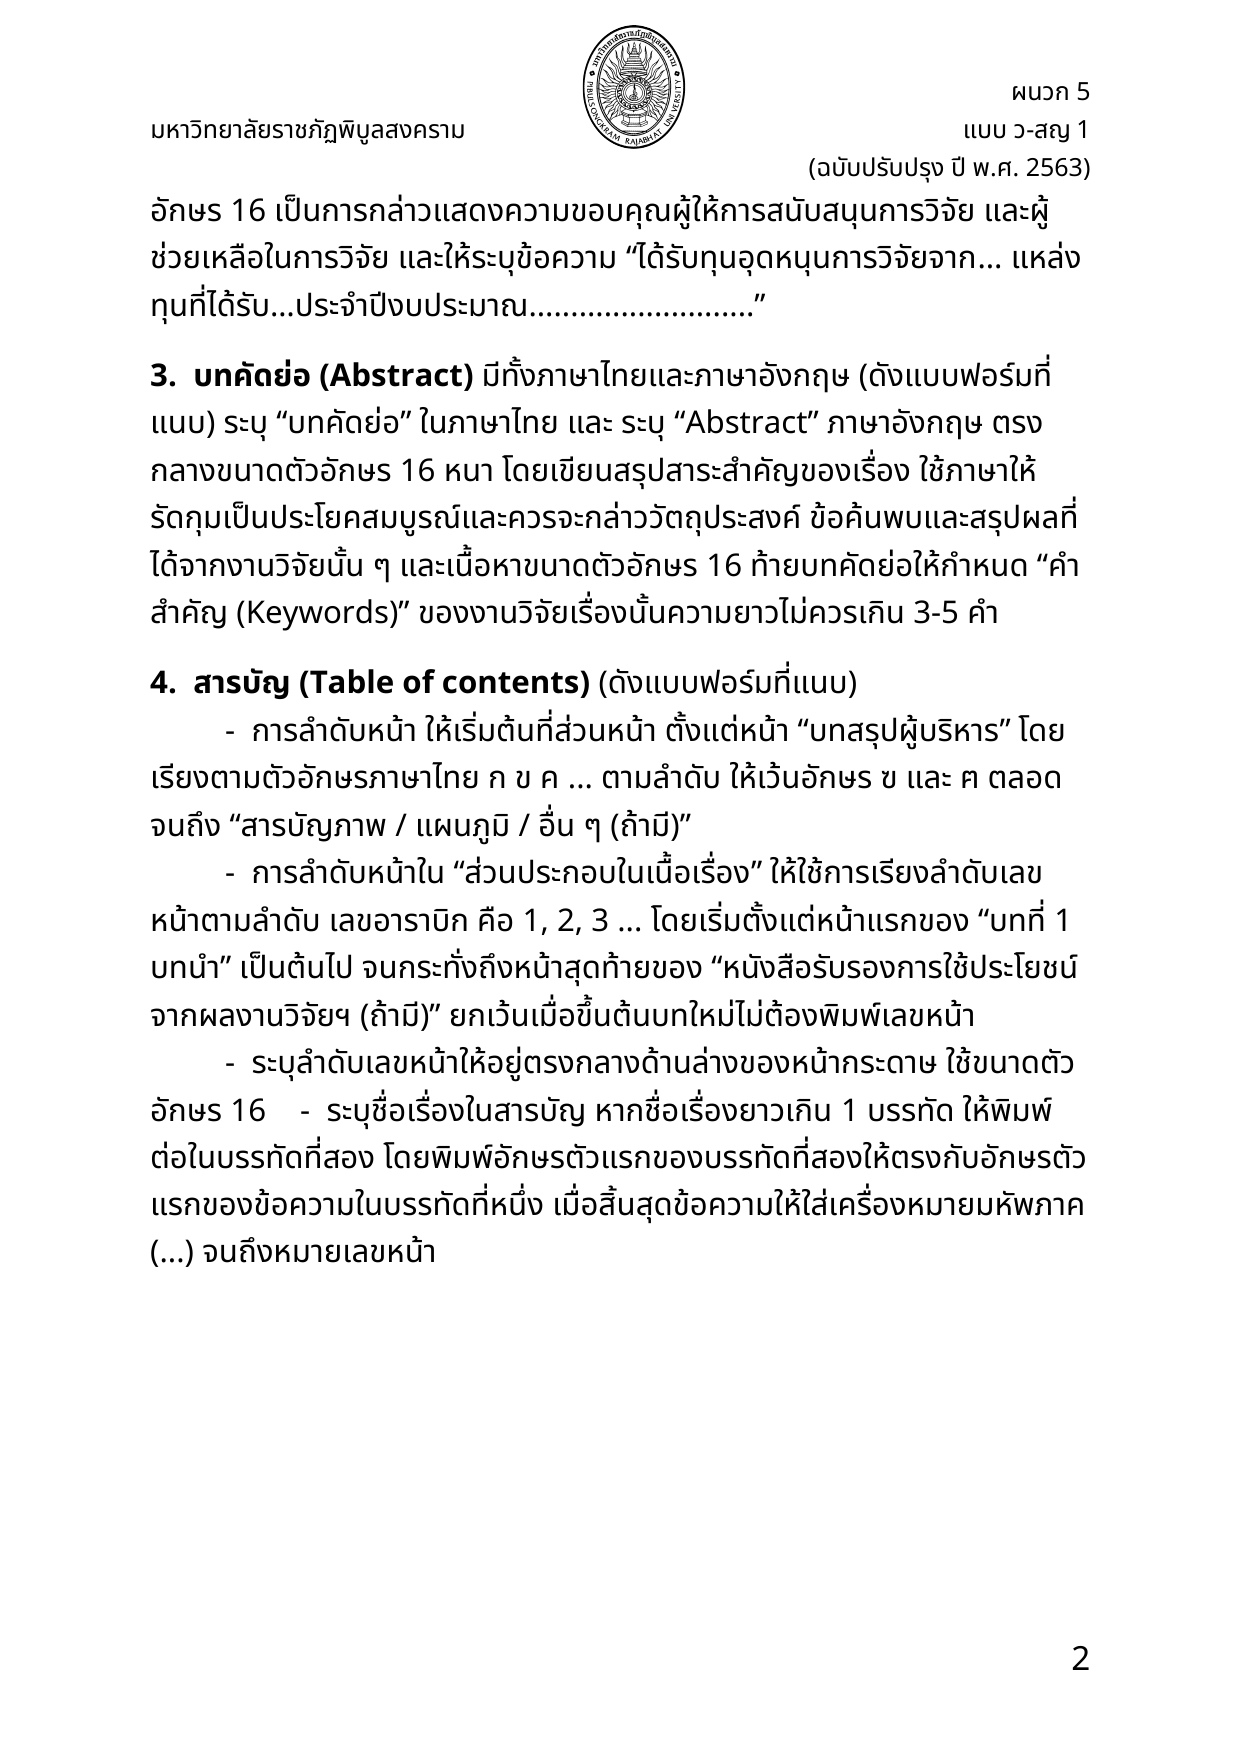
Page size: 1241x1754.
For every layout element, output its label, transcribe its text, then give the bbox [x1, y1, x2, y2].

text 3. บทคัดย่อ (Abstract) มีทั้งภาษาไทยและภาษาอังกฤษ (ดังแบบฟอร์มที่แนบ) ระบุ “บทคัดย่อ” ในภาษาไทย และ ระบุ “Abstract” ภาษาอังกฤษ ตรงกลางขนาดตัวอักษร 16 หนา โดยเขียนสรุปสาระสำคัญของเรื่อง ใช้ภาษาให้รัดกุมเป็นประโยคสมบูรณ์และควรจะกล่าววัตถุประสงค์ ข้อค้นพบและสรุปผลที่ได้จากงานวิจัยนั้น ๆ และเนื้อหาขนาดตัวอักษร 16 ท้ายบทคัดย่อให้กำหนด “คำสำคัญ (Keywords)” ของงานวิจัยเรื่องนั้นความยาวไม่ควรเกิน 3-5 คำ [150, 353, 1090, 638]
picture [582, 25, 686, 149]
text 4. สารบัญ (Table of contents) (ดังแบบฟอร์มที่แนบ) [150, 660, 1090, 708]
text - ระบุลำดับเลขหน้าให้อยู่ตรงกลางด้านล่างของหน้ากระดาษ ใช้ขนาดตัวอักษร 16 - ระบุชื่อเรื่องในสารบัญ หากชื่อเรื่องยาวเกิน 1 บรรทัด ให้พิมพ์ต่อในบรรทัดที่สอง โดยพิมพ์อักษรตัวแรกของบรรทัดที่สองให้ตรงกับอักษรตัวแรกของข้อความในบรรทัดที่หนึ่ง เมื่อสิ้นสุดข้อความให้ใส่เครื่องหมายมหัพภาค (...) จนถึงหมายเลขหน้า [150, 1040, 1090, 1277]
text - การลำดับหน้า ให้เริ่มต้นที่ส่วนหน้า ตั้งแต่หน้า “บทสรุปผู้บริหาร” โดยเรียงตามตัวอักษรภาษาไทย ก ข ค ... ตามลำดับ ให้เว้นอักษร ฃ และ ฅ ตลอดจนถึง “สารบัญภาพ / แผนภูมิ / อื่น ๆ (ถ้ามี)” [150, 708, 1090, 850]
text - การลำดับหน้าใน “ส่วนประกอบในเนื้อเรื่อง” ให้ใช้การเรียงลำดับเลขหน้าตามลำดับ เลขอาราบิก คือ 1, 2, 3 ... โดยเริ่มตั้งแต่หน้าแรกของ “บทที่ 1 บทนำ” เป็นต้นไป จนกระทั่งถึงหน้าสุดท้ายของ “หนังสือรับรองการใช้ประโยชน์จากผลงานวิจัยฯ (ถ้ามี)” ยกเว้นเมื่อขึ้นต้นบทใหม่ไม่ต้องพิมพ์เลขหน้า [150, 850, 1090, 1040]
